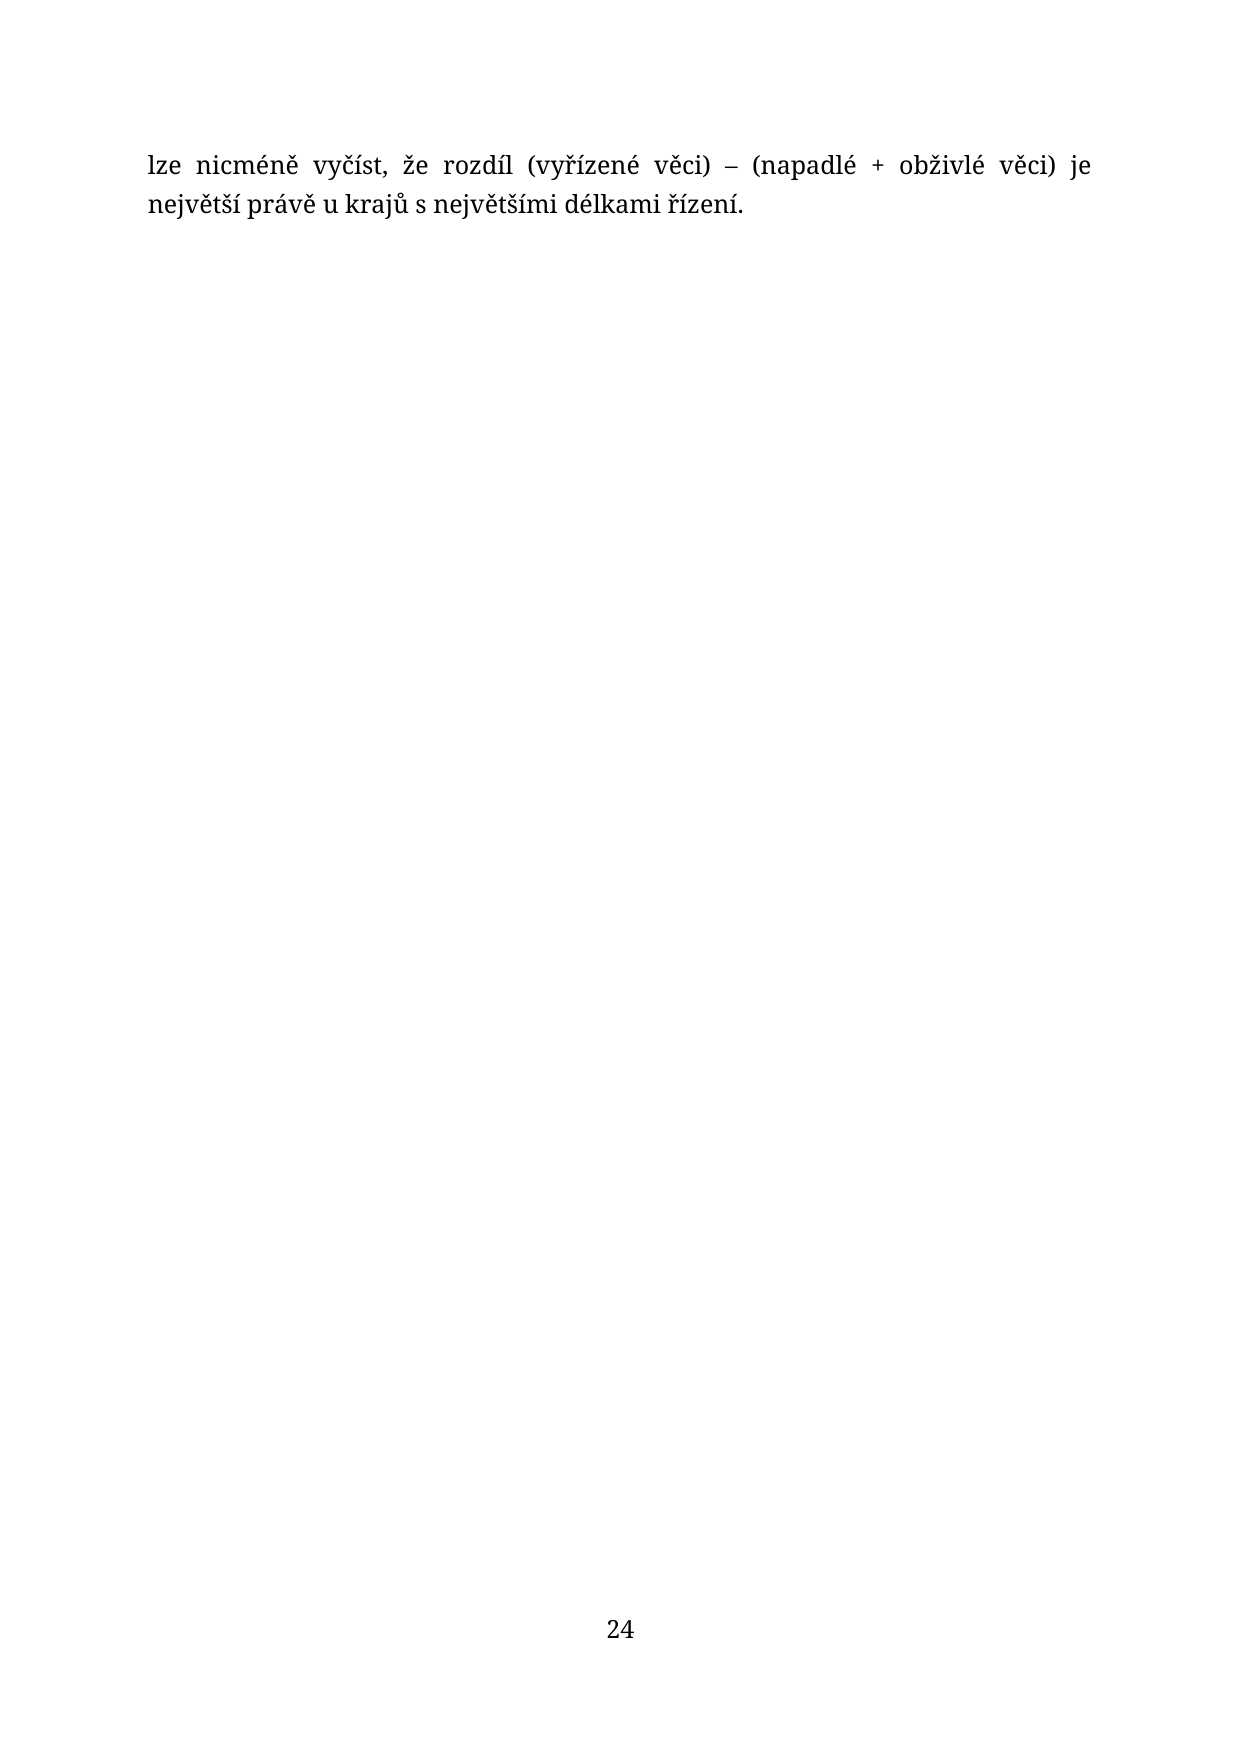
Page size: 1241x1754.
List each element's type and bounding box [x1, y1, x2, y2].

text [148, 148, 1092, 221]
